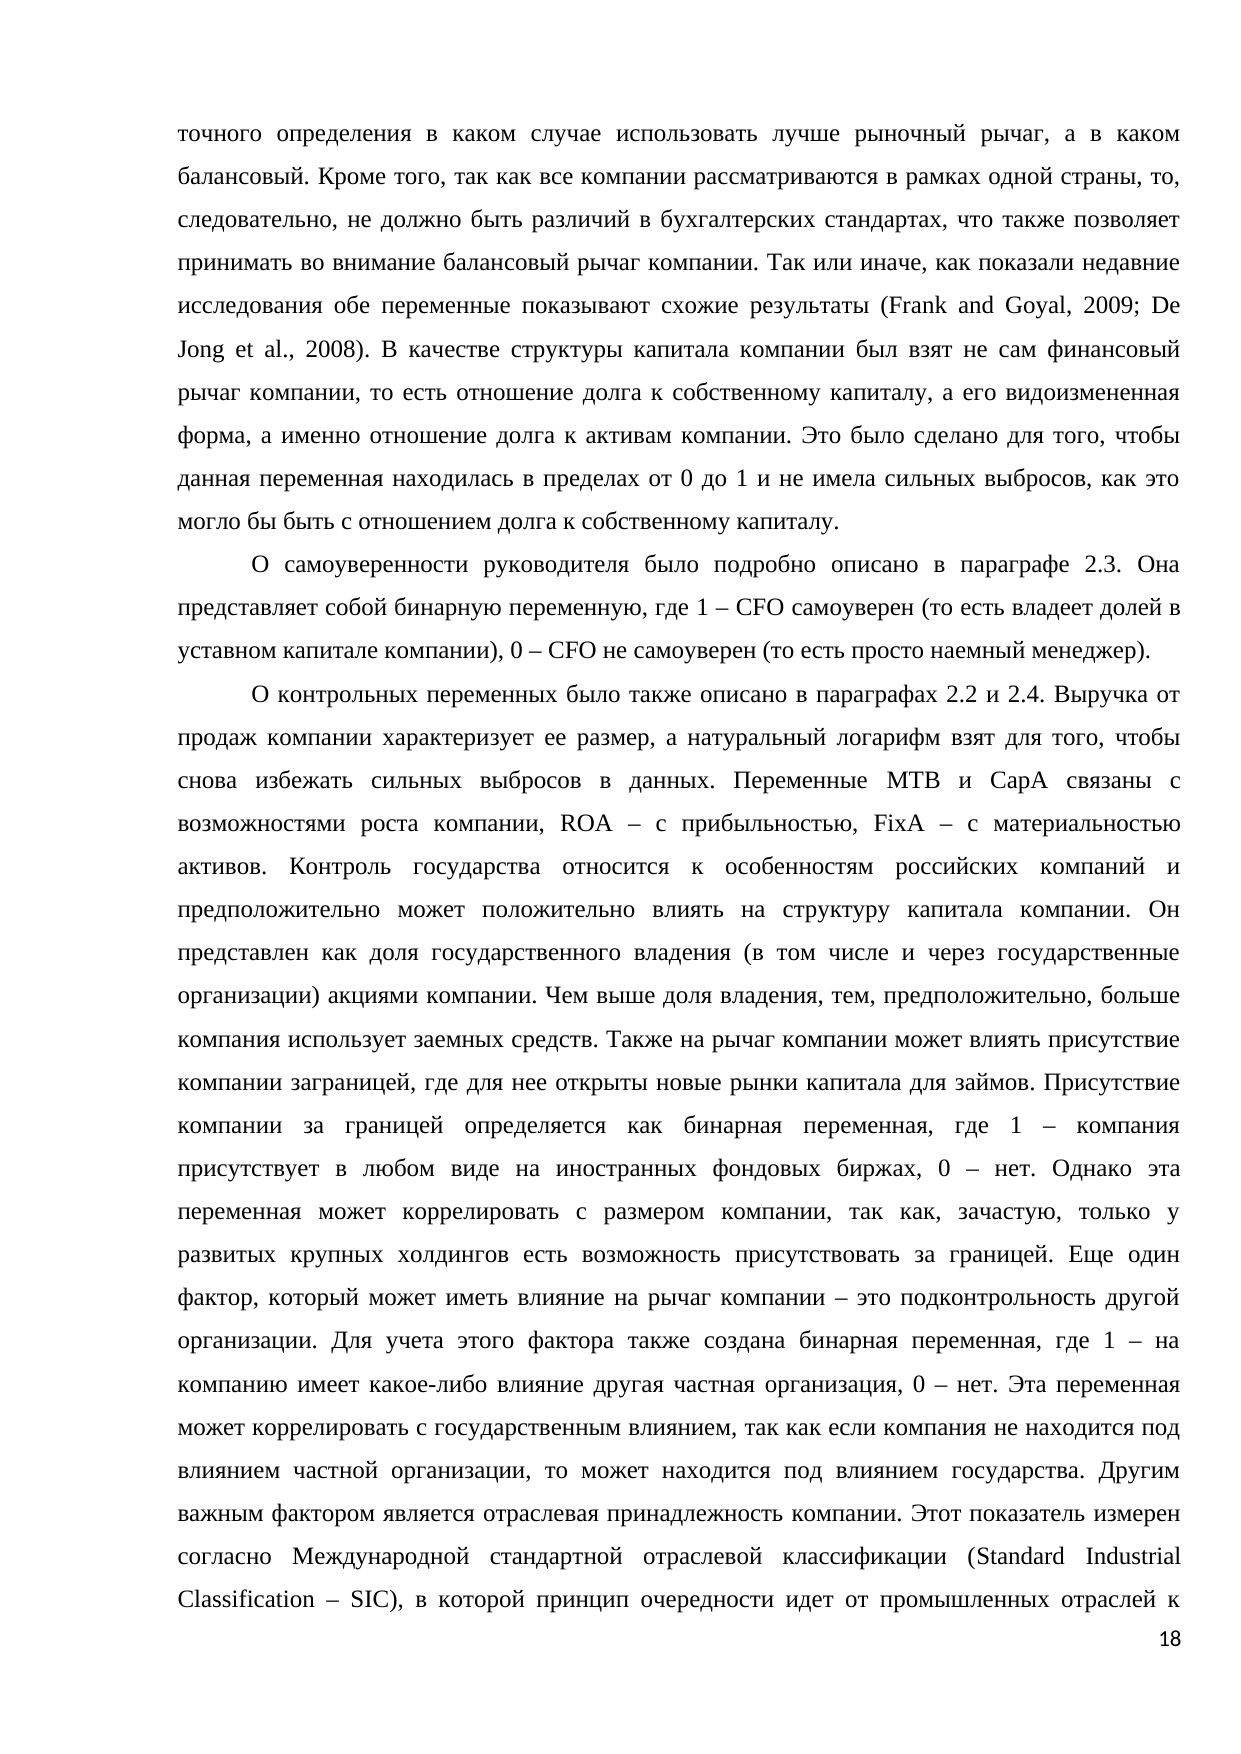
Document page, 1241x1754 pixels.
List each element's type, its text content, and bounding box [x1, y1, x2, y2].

text О самоуверенности руководителя было подробно описано в параграфе 2.3. Она представляет собой бинарную переменную, где 1 – CFO самоуверен (то есть владеет долей в уставном капитале компании), 0 – CFO не самоуверен (то есть просто наемный менеджер). [177, 549, 1181, 664]
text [177, 679, 1181, 1613]
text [177, 118, 1181, 535]
